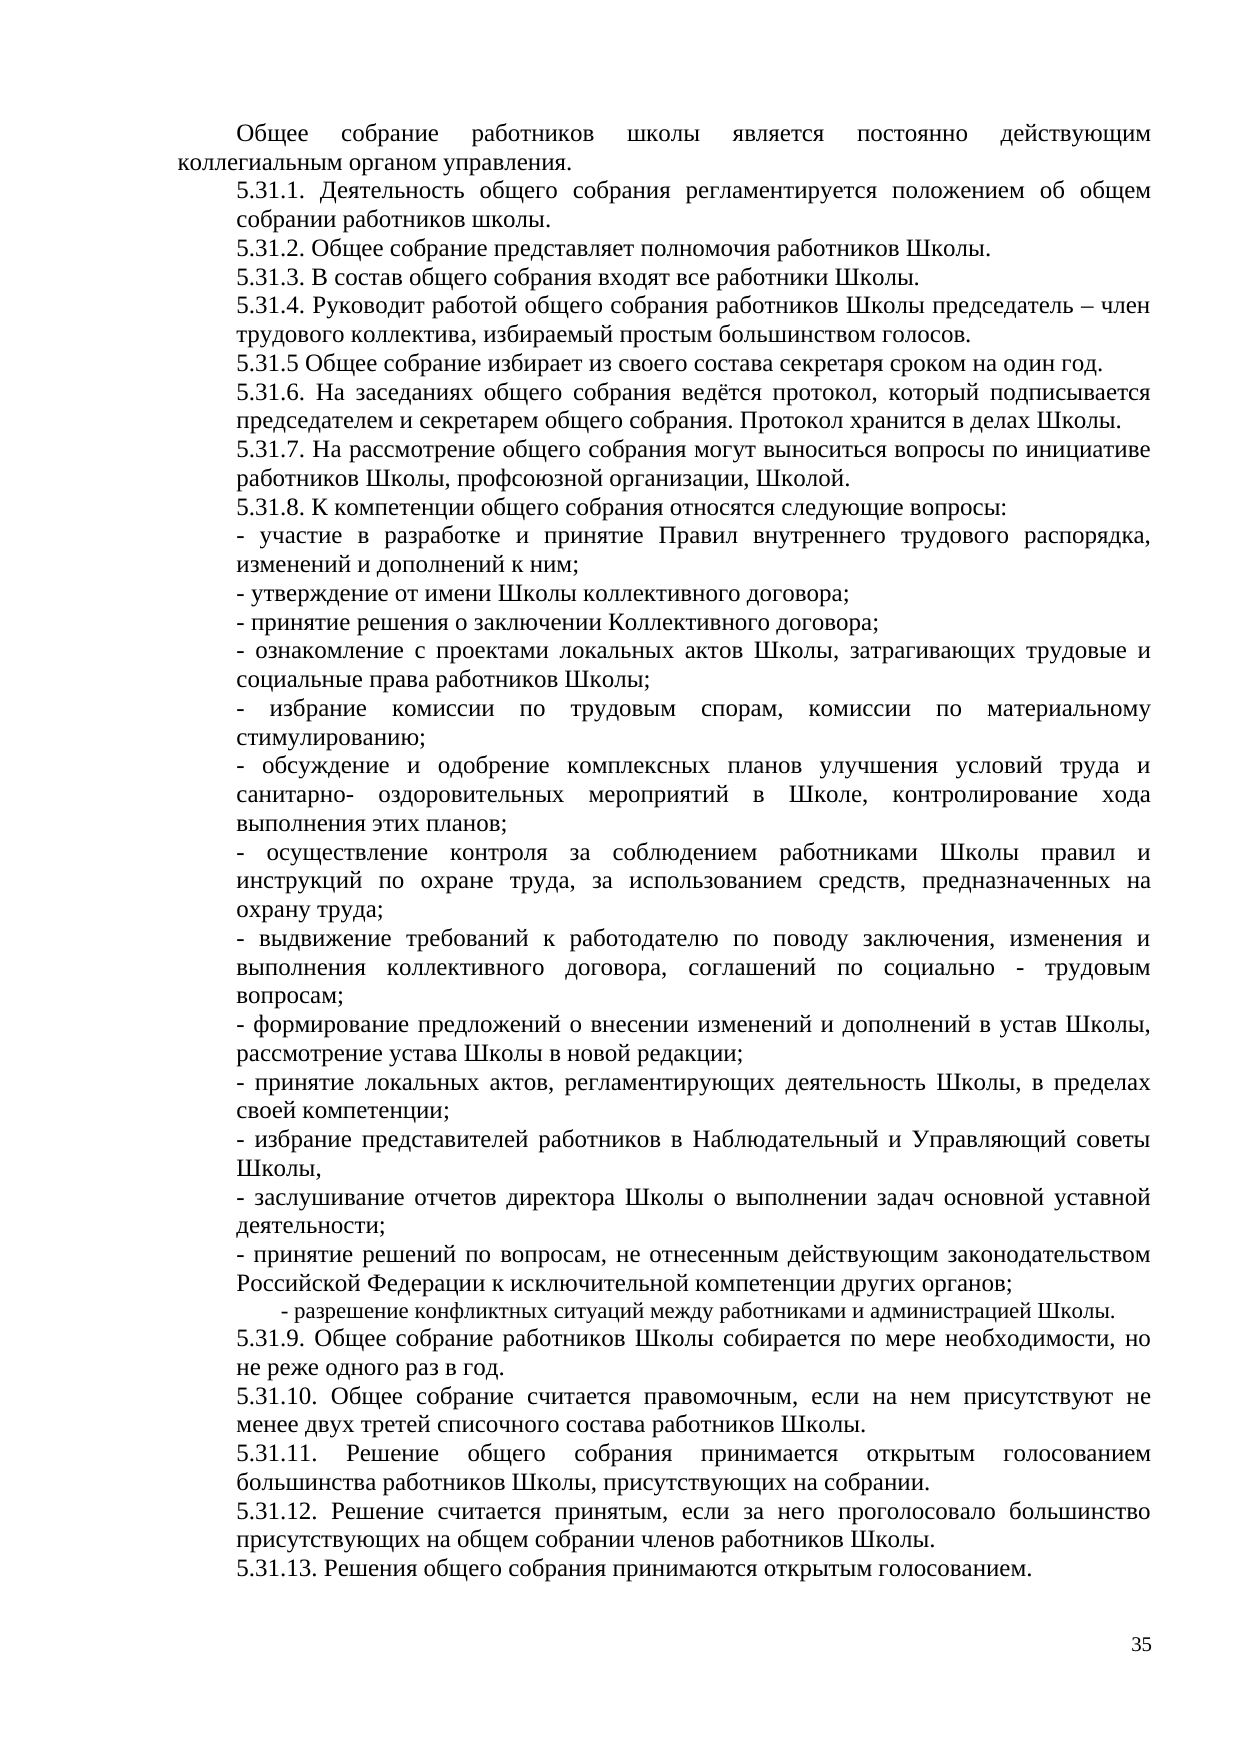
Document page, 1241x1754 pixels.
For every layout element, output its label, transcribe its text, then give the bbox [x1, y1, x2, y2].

text - обсуждение и одобрение комплексных планов улучшения условий труда и санитарно- оздоровительных мероприятий в Школе, контролирование хода выполнения этих планов; [236, 751, 1152, 837]
text - заслушивание отчетов директора Школы о выполнении задач основной уставной деятельности; [236, 1182, 1152, 1239]
list 5.31.4. Руководит работой общего собрания работников Школы председатель – член трудового коллектива, избираемый простым большинством голосов. [236, 291, 1152, 348]
text 5.31.5 Общее собрание избирает из своего состава секретаря сроком на один год. [236, 348, 1152, 377]
text - формирование предложений о внесении изменений и дополнений в устав Школы, рассмотрение устава Школы в новой редакции; [236, 1009, 1152, 1067]
list 5.31.8. К компетенции общего собрания относятся следующие вопросы: [236, 492, 1152, 521]
text - избрание представителей работников в Наблюдательный и Управляющий советы Школы, [236, 1124, 1152, 1182]
text - избрание комиссии по трудовым спорам, комиссии по материальному стимулированию; [236, 693, 1152, 751]
list 5.31.6. На заседаниях общего собрания ведётся протокол, который подписывается председателем и секретарем общего собрания. Протокол хранится в делах Школы. [236, 377, 1152, 434]
text 5.31.7. На рассмотрение общего собрания могут выноситься вопросы по инициативе работников Школы, профсоюзной организации, Школой. [236, 434, 1152, 492]
text 5.31.9. Общее собрание работников Школы собирается по мере необходимости, но не реже одного раз в год. [236, 1323, 1152, 1381]
list 5.31.10. Общее собрание считается правомочным, если на нем присутствуют не менее двух третей списочного состава работников Школы. [236, 1381, 1152, 1438]
text 5.31.2. Общее собрание представляет полномочия работников Школы. [236, 233, 1152, 262]
text - ознакомление с проектами локальных актов Школы, затрагивающих трудовые и социальные права работников Школы; [236, 636, 1152, 693]
list 5.31.12. Решение считается принятым, если за него проголосовало большинство присутствующих на общем собрании членов работников Школы. [236, 1496, 1152, 1553]
text 5.31.1. Деятельность общего собрания регламентируется положением об общем собрании работников школы. [236, 176, 1152, 233]
text 5.31.11. Решение общего собрания принимается открытым голосованием большинства работников Школы, присутствующих на собрании. [236, 1438, 1152, 1496]
text - принятие решений по вопросам, не отнесенным действующим законодательством Российской Федерации к исключительной компетенции других органов; [236, 1239, 1152, 1297]
text 5.31.13. Решения общего собрания принимаются открытым голосованием. [236, 1553, 1152, 1582]
text 5.31.3. В состав общего собрания входят все работники Школы. [236, 262, 1152, 291]
text - осуществление контроля за соблюдением работниками Школы правил и инструкций по охране труда, за использованием средств, предназначенных на охрану труда; [236, 837, 1152, 923]
text - выдвижение требований к работодателю по поводу заключения, изменения и выполнения коллективного договора, соглашений по социально - трудовым вопросам; [236, 923, 1152, 1009]
list - разрешение конфликтных ситуаций между работниками и администрацией Школы. [236, 1297, 1152, 1323]
text - утверждение от имени Школы коллективного договора; [236, 578, 1152, 607]
text - принятие локальных актов, регламентирующих деятельность Школы, в пределах своей компетенции; [236, 1067, 1152, 1124]
text Общее собрание работников школы является постоянно действующим коллегиальным органом управления. [177, 118, 1152, 176]
text - участие в разработке и принятие Правил внутреннего трудового распорядка, изменений и дополнений к ним; [236, 521, 1152, 578]
text - принятие решения о заключении Коллективного договора; [236, 607, 1152, 636]
